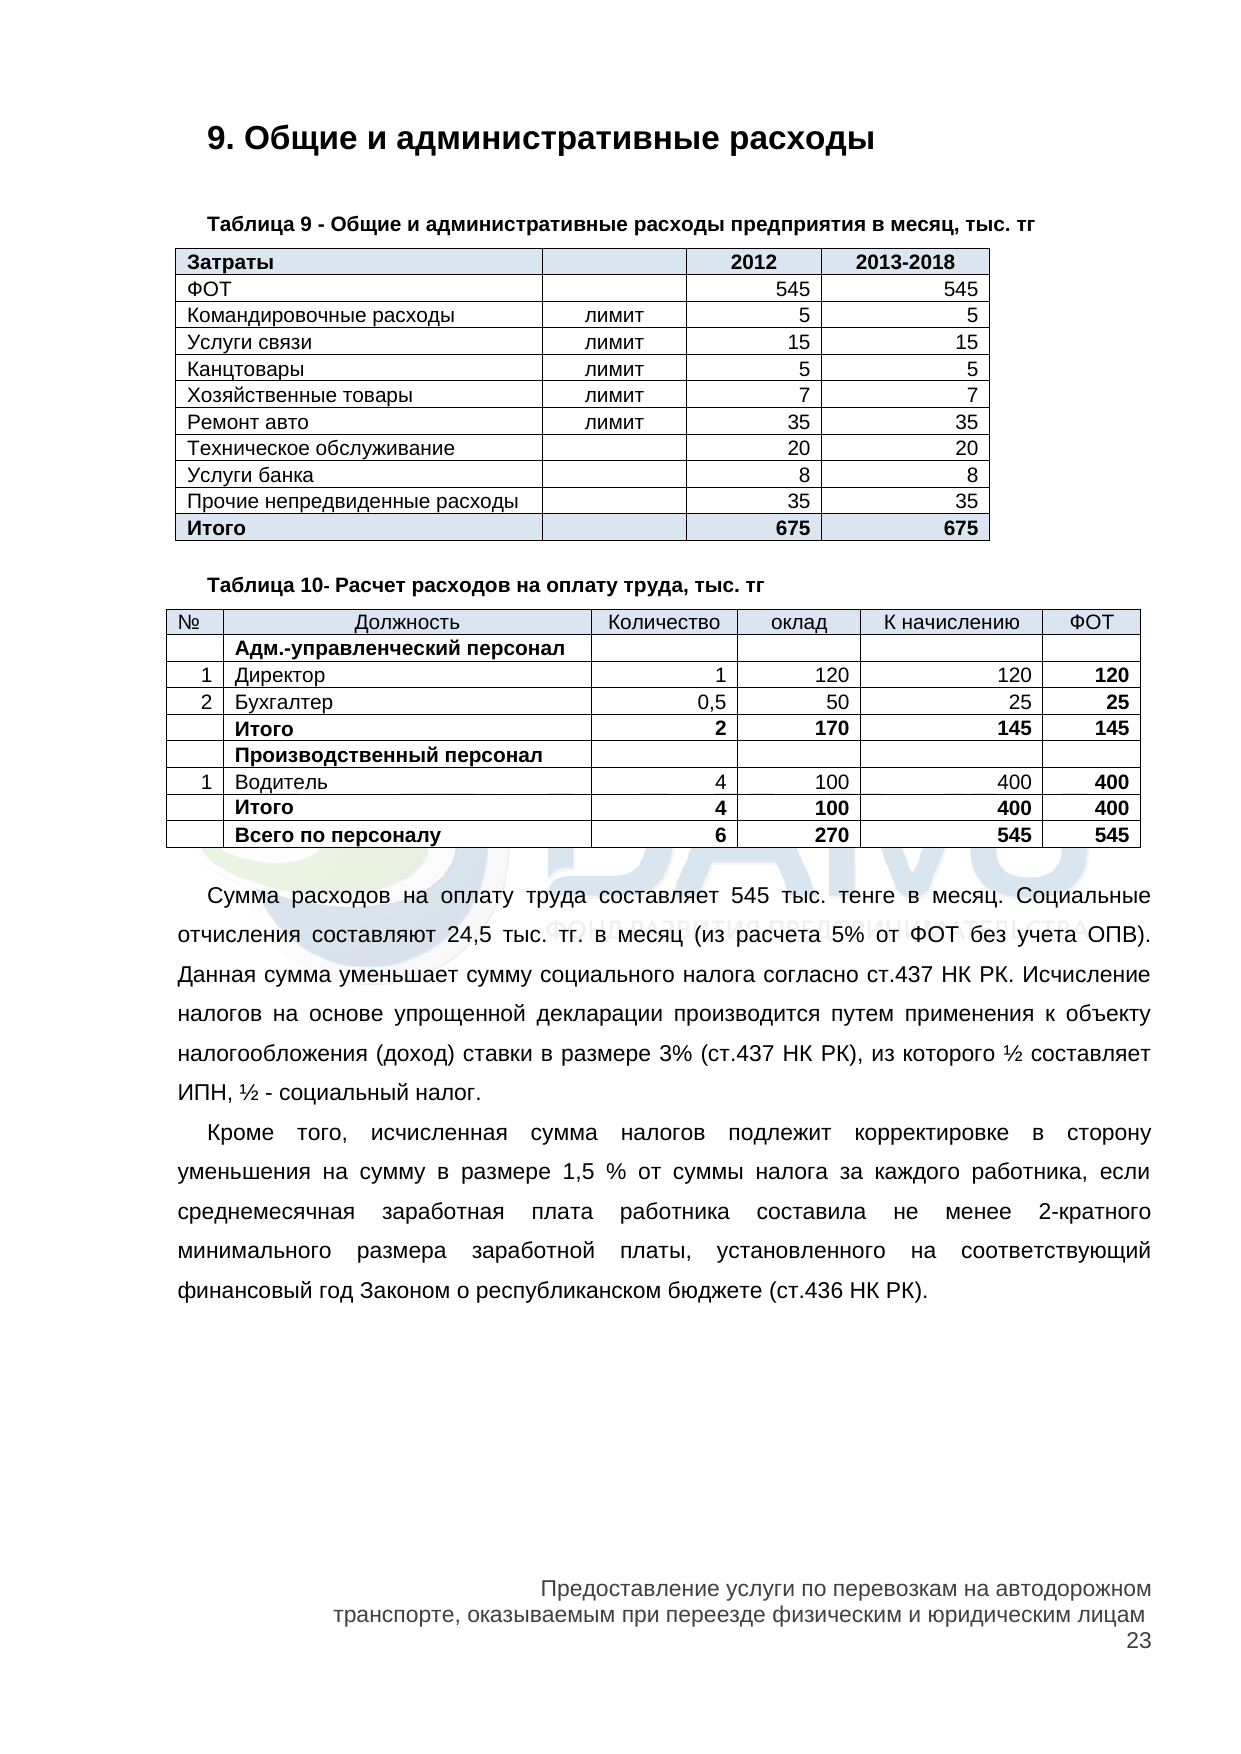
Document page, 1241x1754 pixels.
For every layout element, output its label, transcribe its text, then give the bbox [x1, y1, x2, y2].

table_cell 5 [687, 355, 821, 380]
table_cell 50 [738, 688, 860, 714]
table_cell [1043, 741, 1140, 767]
table_cell 400 [861, 795, 1042, 820]
table_cell 7 [687, 381, 821, 407]
table_cell [167, 795, 223, 820]
table_cell 675 [822, 514, 989, 540]
table_cell Ремонт авто [176, 408, 542, 433]
table_cell [738, 741, 860, 767]
table_cell 170 [738, 715, 860, 740]
table_cell 545 [1043, 821, 1140, 847]
table_cell 25 [861, 688, 1042, 714]
table_cell лимит [543, 328, 686, 354]
table_cell 545 [822, 275, 989, 301]
table_header № [167, 610, 223, 634]
table_cell [1043, 635, 1140, 661]
table_cell 8 [687, 461, 821, 487]
table_cell 4 [592, 768, 737, 793]
table_cell Итого [224, 795, 591, 820]
text Таблица 10- Расчет расходов на оплату труда, тыс. тг [177, 573, 1152, 597]
table_cell 1 [167, 662, 223, 687]
table_cell 8 [822, 461, 989, 487]
table_cell 120 [1043, 662, 1140, 687]
table_cell [543, 275, 686, 301]
table_cell Всего по персоналу [224, 821, 591, 847]
table_cell лимит [543, 408, 686, 433]
table_header оклад [738, 610, 860, 634]
table_cell 35 [687, 408, 821, 433]
table_header ФОТ [1043, 610, 1140, 634]
table_cell 675 [687, 514, 821, 540]
table_cell Водитель [224, 768, 591, 793]
table_cell 270 [738, 821, 860, 847]
table_cell 20 [822, 435, 989, 460]
table_cell 0,5 [592, 688, 737, 714]
picture [177, 651, 1151, 882]
table_cell [861, 741, 1042, 767]
table_header Должность [224, 610, 591, 634]
table_cell [592, 635, 737, 661]
table_cell Итого [176, 514, 542, 540]
table_cell Услуги связи [176, 328, 542, 354]
table_cell 35 [687, 488, 821, 513]
table_cell 145 [1043, 715, 1140, 740]
table_cell Производственный персонал [224, 741, 591, 767]
table_cell 2 [592, 715, 737, 740]
table_cell [738, 635, 860, 661]
table_cell 100 [738, 795, 860, 820]
table_cell 400 [1043, 768, 1140, 793]
table_header 2013-2018 [822, 249, 989, 274]
table_cell Хозяйственные товары [176, 381, 542, 407]
table_header 2012 [687, 249, 821, 274]
table_cell 5 [822, 302, 989, 327]
table_cell 15 [687, 328, 821, 354]
table_header [543, 249, 686, 274]
table_header Количество [592, 610, 737, 634]
table_cell 400 [1043, 795, 1140, 820]
table_cell 145 [861, 715, 1042, 740]
table_cell 4 [592, 795, 737, 820]
table_cell лимит [543, 381, 686, 407]
table_cell [543, 435, 686, 460]
text Таблица 9 - Общие и административные расходы предприятия в месяц, тыс. тг [177, 212, 1152, 236]
table_cell 2 [167, 688, 223, 714]
table_cell 35 [822, 488, 989, 513]
table_cell Командировочные расходы [176, 302, 542, 327]
table_cell [861, 635, 1042, 661]
table_cell 7 [822, 381, 989, 407]
table_header К начислению [861, 610, 1042, 634]
table_cell 120 [738, 662, 860, 687]
table_cell 5 [822, 355, 989, 380]
table_cell Адм.-управленческий персонал [224, 635, 591, 661]
table_cell 400 [861, 768, 1042, 793]
table_cell 100 [738, 768, 860, 793]
table_cell 1 [167, 768, 223, 793]
text Кроме того, исчисленная сумма налогов подлежит корректировке в сторону уменьшения на сумму в размере 1,5 % от суммы налога за каждого работника, если среднемесячная заработная плата работника составила не менее 2-кратного минимального размера заработной платы, установленного на соответствующий финансовый год Законом о республиканском бюджете (ст.436 НК РК). [177, 1119, 1152, 1303]
table_header Затраты [176, 249, 542, 274]
table_cell 120 [861, 662, 1042, 687]
table_cell [167, 715, 223, 740]
table_cell 545 [687, 275, 821, 301]
table_cell лимит [543, 302, 686, 327]
table_cell Бухгалтер [224, 688, 591, 714]
table_cell Услуги банка [176, 461, 542, 487]
table_cell 1 [592, 662, 737, 687]
table_cell [543, 461, 686, 487]
table_cell [167, 741, 223, 767]
table_cell [543, 514, 686, 540]
table_cell Техническое обслуживание [176, 435, 542, 460]
table_cell лимит [543, 355, 686, 380]
table_cell Директор [224, 662, 591, 687]
table_cell ФОТ [176, 275, 542, 301]
table_cell 20 [687, 435, 821, 460]
table_cell Канцтовары [176, 355, 542, 380]
table_cell 35 [822, 408, 989, 433]
table_cell [592, 741, 737, 767]
table_cell 6 [592, 821, 737, 847]
table_cell 5 [687, 302, 821, 327]
table_cell 545 [861, 821, 1042, 847]
text Сумма расходов на оплату труда составляет 545 тыс. тенге в месяц. Социальные отчисления составляют 24,5 тыс. тг. в месяц (из расчета 5% от ФОТ без учета ОПВ). Данная сумма уменьшает сумму социального налога согласно ст.437 НК РК. Исчисление налогов на основе упрощенной декларации производится путем применения к объекту налогообложения (доход) ставки в размере 3% (ст.437 НК РК), из которого ½ составляет ИПН, ½ - социальный налог. [177, 882, 1152, 1106]
table_cell Итого [224, 715, 591, 740]
table_cell Прочие непредвиденные расходы [176, 488, 542, 513]
subtitle 9. Общие и административные расходы [177, 118, 1152, 157]
table_cell [167, 821, 223, 847]
table_cell [167, 635, 223, 661]
table_cell 25 [1043, 688, 1140, 714]
table_cell [543, 488, 686, 513]
table_cell 15 [822, 328, 989, 354]
